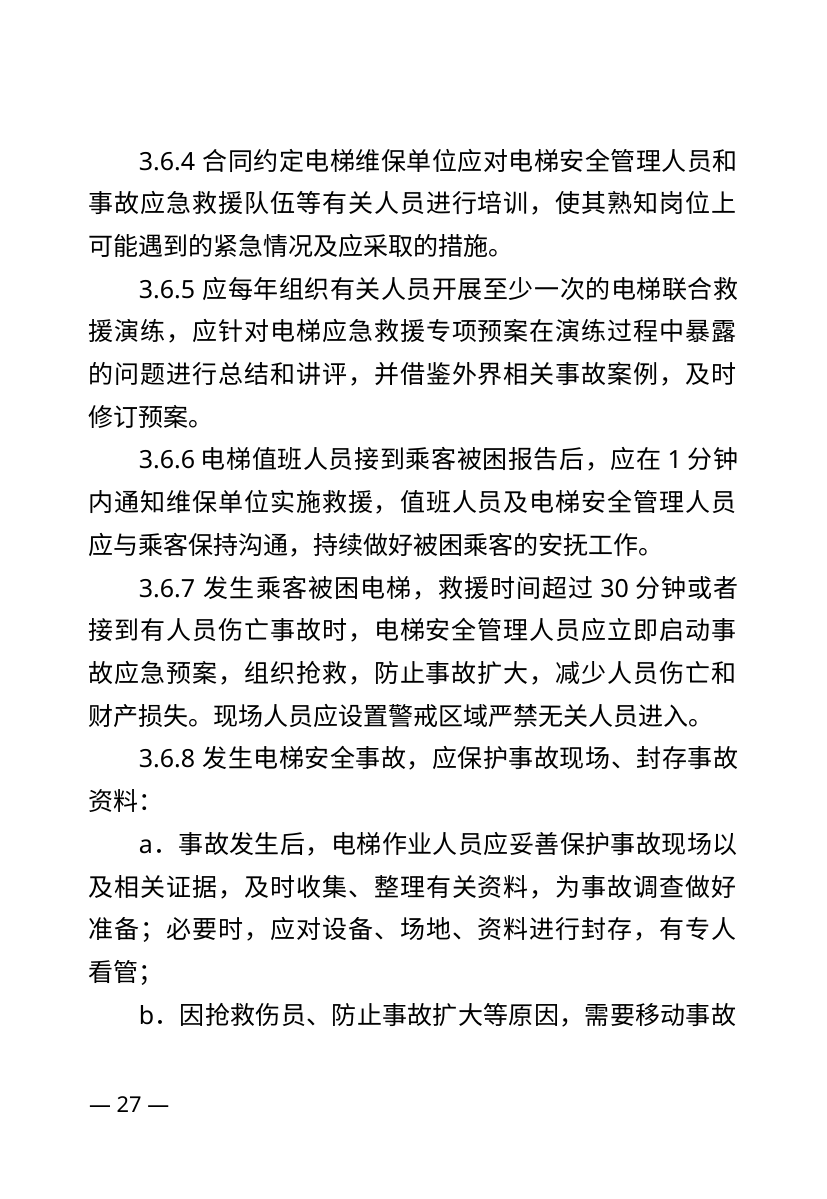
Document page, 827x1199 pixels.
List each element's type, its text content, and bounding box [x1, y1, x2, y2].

text a．事故发生后，电梯作业人员应妥善保护事故现场以及相关证据，及时收集、整理有关资料，为事故调查做好准备；必要时，应对设备、场地、资料进行封存，有专人看管； [89, 819, 738, 990]
text 3.6.6电梯值班人员接到乘客被困报告后，应在1分钟内通知维保单位实施救援，值班人员及电梯安全管理人员应与乘客保持沟通，持续做好被困乘客的安抚工作。 [89, 435, 738, 563]
text 3.6.7 发生乘客被困电梯，救援时间超过30分钟或者接到有人员伤亡事故时，电梯安全管理人员应立即启动事故应急预案，组织抢救，防止事故扩大，减少人员伤亡和财产损失。现场人员应设置警戒区域严禁无关人员进入。 [89, 563, 738, 734]
text 3.6.8 发生电梯安全事故，应保护事故现场、封存事故资料： [89, 734, 738, 819]
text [89, 990, 738, 1033]
text 3.6.4 合同约定电梯维保单位应对电梯安全管理人员和事故应急救援队伍等有关人员进行培训，使其熟知岗位上可能遇到的紧急情况及应采取的措施。 [89, 136, 738, 264]
text 3.6.5 应每年组织有关人员开展至少一次的电梯联合救援演练，应针对电梯应急救援专项预案在演练过程中暴露的问题进行总结和讲评，并借鉴外界相关事故案例，及时修订预案。 [89, 264, 738, 435]
